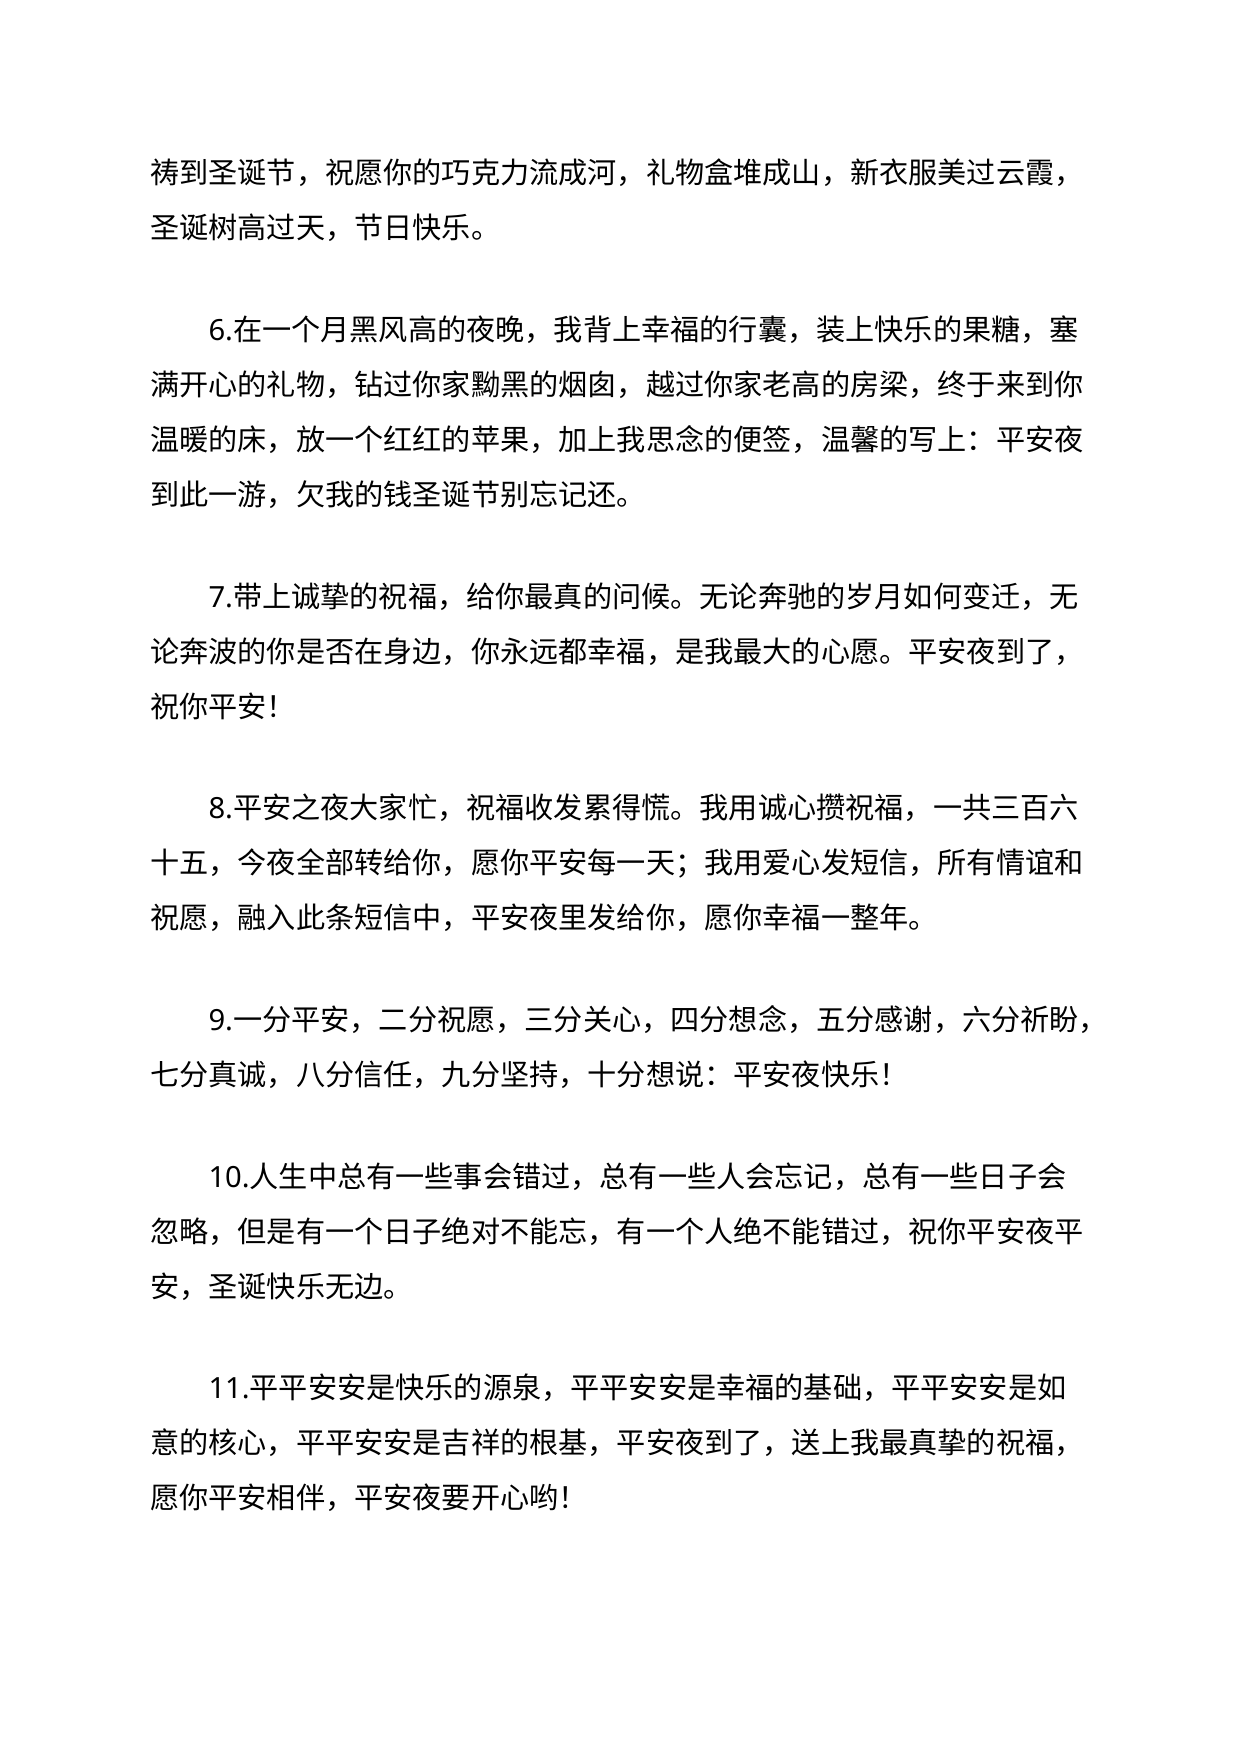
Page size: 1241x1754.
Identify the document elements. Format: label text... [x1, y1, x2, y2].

text 6.在一个月黑风高的夜晚，我背上幸福的行囊，装上快乐的果糖，塞满开心的礼物，钻过你家黝黑的烟囱，越过你家老高的房梁，终于来到你温暖的床，放一个红红的苹果，加上我思念的便签，温馨的写上：平安夜到此一游，欠我的钱圣诞节别忘记还。 [150, 307, 1090, 514]
text 11.平平安安是快乐的源泉，平平安安是幸福的基础，平平安安是如意的核心，平平安安是吉祥的根基，平安夜到了，送上我最真挚的祝福，愿你平安相伴，平安夜要开心哟！ [150, 1365, 1090, 1517]
text 7.带上诚挚的祝福，给你最真的问候。无论奔驰的岁月如何变迁，无论奔波的你是否在身边，你永远都幸福，是我最大的心愿。平安夜到了，祝你平安！ [150, 573, 1090, 725]
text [150, 150, 1090, 247]
text 9.一分平安，二分祝愿，三分关心，四分想念，五分感谢，六分祈盼，七分真诚，八分信任，九分坚持，十分想说：平安夜快乐！ [150, 997, 1090, 1094]
text 10.人生中总有一些事会错过，总有一些人会忘记，总有一些日子会忽略，但是有一个日子绝对不能忘，有一个人绝不能错过，祝你平安夜平安，圣诞快乐无边。 [150, 1153, 1090, 1306]
text 8.平安之夜大家忙，祝福收发累得慌。我用诚心攒祝福，一共三百六十五，今夜全部转给你，愿你平安每一天；我用爱心发短信，所有情谊和祝愿，融入此条短信中，平安夜里发给你，愿你幸福一整年。 [150, 785, 1090, 937]
